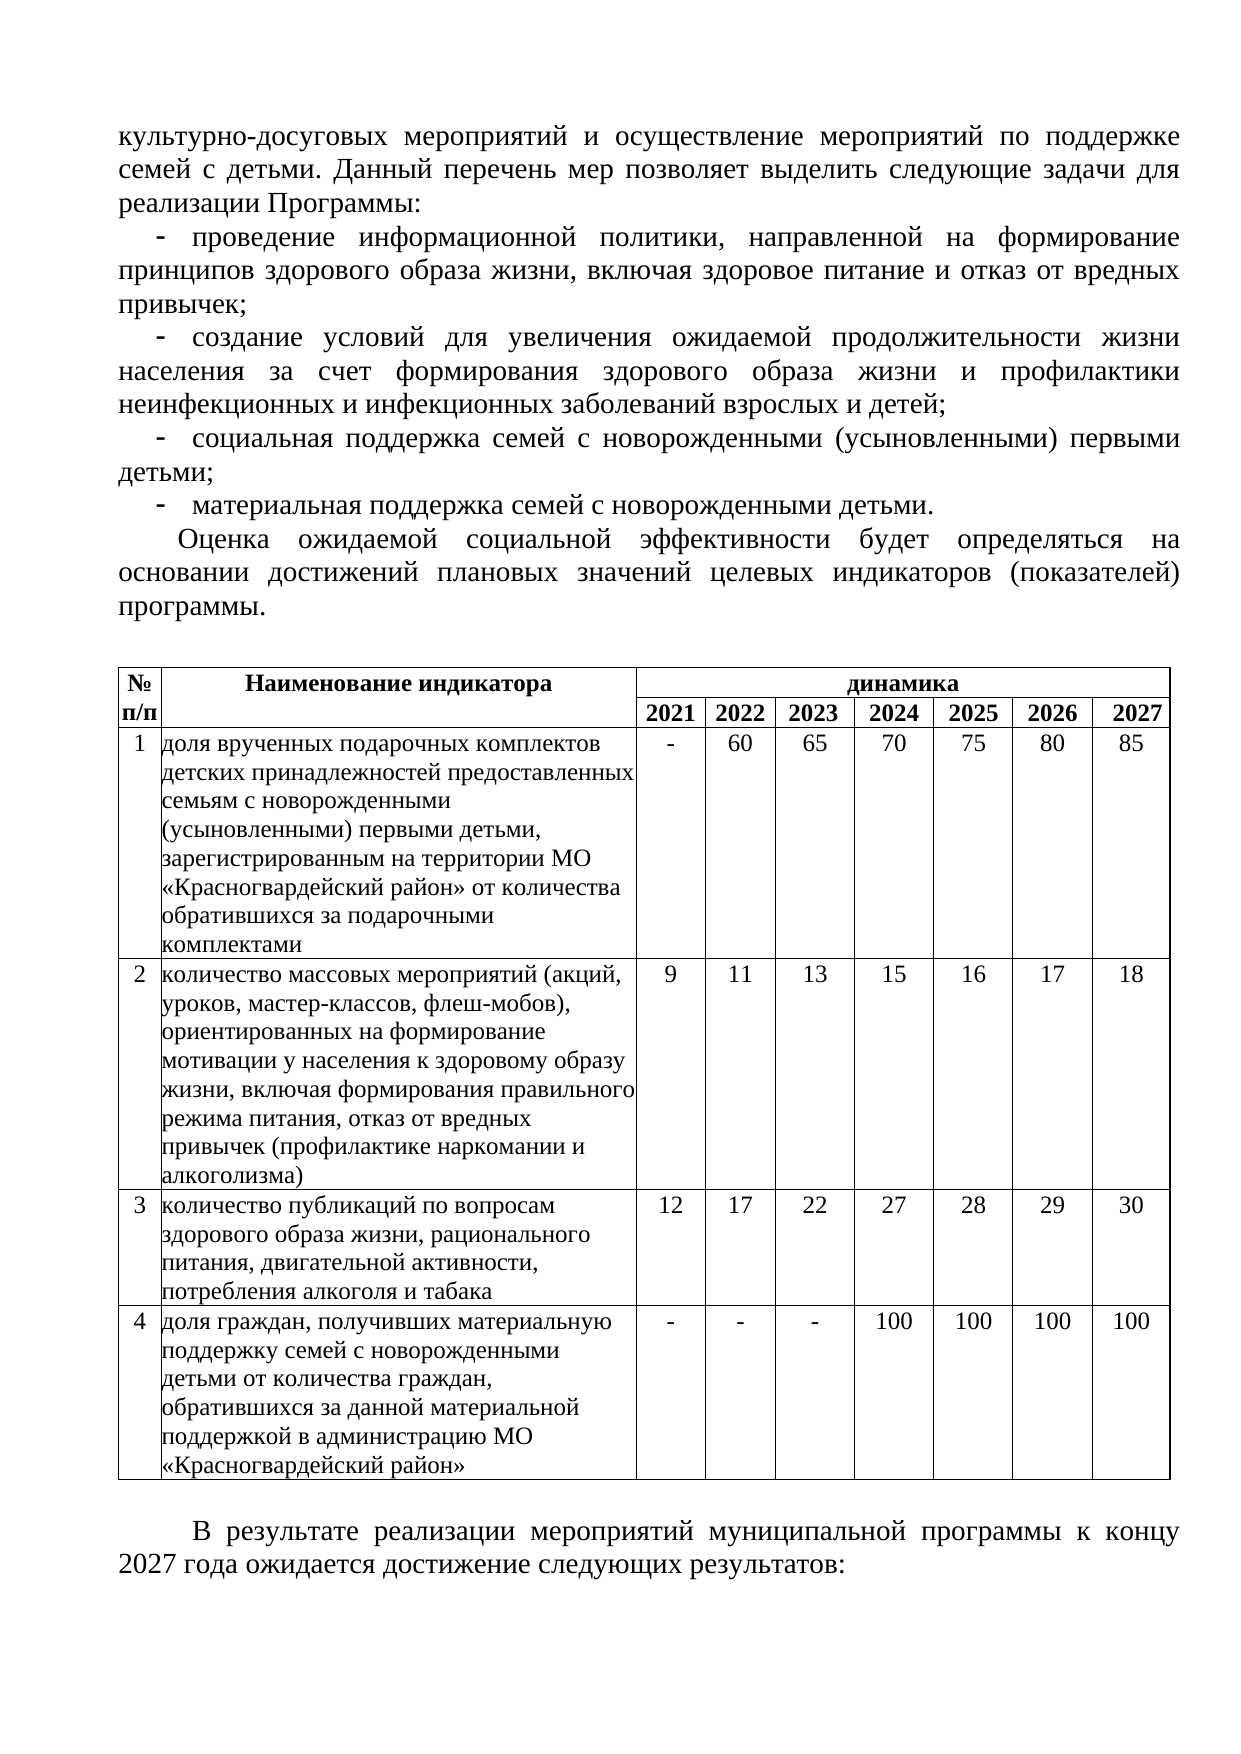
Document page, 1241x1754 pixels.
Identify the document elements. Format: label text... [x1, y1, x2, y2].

table_cell 2026 [1013, 698, 1092, 727]
table_cell 70 [855, 728, 933, 958]
table_cell количество публикаций по вопросам здорового образа жизни, рационального питания, двигательной активности, потребления алкоголя и табака [162, 1190, 636, 1305]
table_cell 80 [1013, 728, 1092, 958]
table_header № п/п [119, 668, 161, 727]
list социальная поддержка семей с новорожденными (усыновленными) первыми детьми; [118, 420, 1181, 487]
table_cell 100 [1093, 1306, 1169, 1478]
table_cell - [637, 1306, 705, 1478]
table_cell 12 [637, 1190, 705, 1305]
table_cell 18 [1093, 959, 1169, 1189]
table_header Наименование индикатора [162, 668, 636, 727]
table_header динамика [637, 668, 1169, 697]
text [118, 118, 1181, 219]
table_cell 4 [119, 1306, 161, 1478]
table_cell 30 [1093, 1190, 1169, 1305]
table_cell 60 [706, 728, 775, 958]
table_cell 100 [1013, 1306, 1092, 1478]
table_cell количество массовых мероприятий (акций, уроков, мастер-классов, флеш-мобов), ориентированных на формирование мотивации у населения к здоровому образу жизни, включая формирования правильного режима питания, отказ от вредных привычек (профилактике наркомании и алкоголизма) [162, 959, 636, 1189]
table_cell 17 [1013, 959, 1092, 1189]
table_cell 2025 [934, 698, 1012, 727]
table_cell 28 [934, 1190, 1012, 1305]
table_cell 2027 [1093, 698, 1169, 727]
table_cell 1 [119, 728, 161, 958]
table_cell 2023 [776, 698, 854, 727]
table_cell 75 [934, 728, 1012, 958]
table_cell 2024 [855, 698, 933, 727]
table_cell - [706, 1306, 775, 1478]
table_cell 17 [706, 1190, 775, 1305]
list создание условий для увеличения ожидаемой продолжительности жизни населения за счет формирования здорового образа жизни и профилактики неинфекционных и инфекционных заболеваний взрослых и детей; [118, 319, 1181, 420]
table_cell 2022 [706, 698, 775, 727]
list проведение информационной политики, направленной на формирование принципов здорового образа жизни, включая здоровое питание и отказ от вредных привычек; [118, 219, 1181, 319]
table_cell 16 [934, 959, 1012, 1189]
list материальная поддержка семей с новорожденными детьми. [118, 487, 1181, 521]
table_cell - [637, 728, 705, 958]
table_cell 100 [855, 1306, 933, 1478]
table_cell 29 [1013, 1190, 1092, 1305]
table_cell доля врученных подарочных комплектов детских принадлежностей предоставленных семьям с новорожденными (усыновленными) первыми детьми, зарегистрированным на территории МО «Красногвардейский район» от количества обратившихся за подарочными комплектами [162, 728, 636, 958]
table_cell доля граждан, получивших материальную поддержку семей с новорожденными детьми от количества граждан, обратившихся за данной материальной поддержкой в администрацию МО «Красногвардейский район» [162, 1306, 636, 1478]
table_cell 11 [706, 959, 775, 1189]
table_cell 9 [637, 959, 705, 1189]
text В результате реализации мероприятий муниципальной программы к концу 2027 года ожидается достижение следующих результатов: [118, 1513, 1181, 1580]
table_cell 27 [855, 1190, 933, 1305]
table_cell 2021 [637, 698, 705, 727]
text Оценка ожидаемой социальной эффективности будет определяться на основании достижений плановых значений целевых индикаторов (показателей) программы. [118, 521, 1181, 622]
table_cell 85 [1093, 728, 1169, 958]
table_cell 13 [776, 959, 854, 1189]
table_cell 2 [119, 959, 161, 1189]
table_cell 22 [776, 1190, 854, 1305]
table_cell 65 [776, 728, 854, 958]
table_cell - [776, 1306, 854, 1478]
table_cell 15 [855, 959, 933, 1189]
table_cell 100 [934, 1306, 1012, 1478]
table_cell 3 [119, 1190, 161, 1305]
